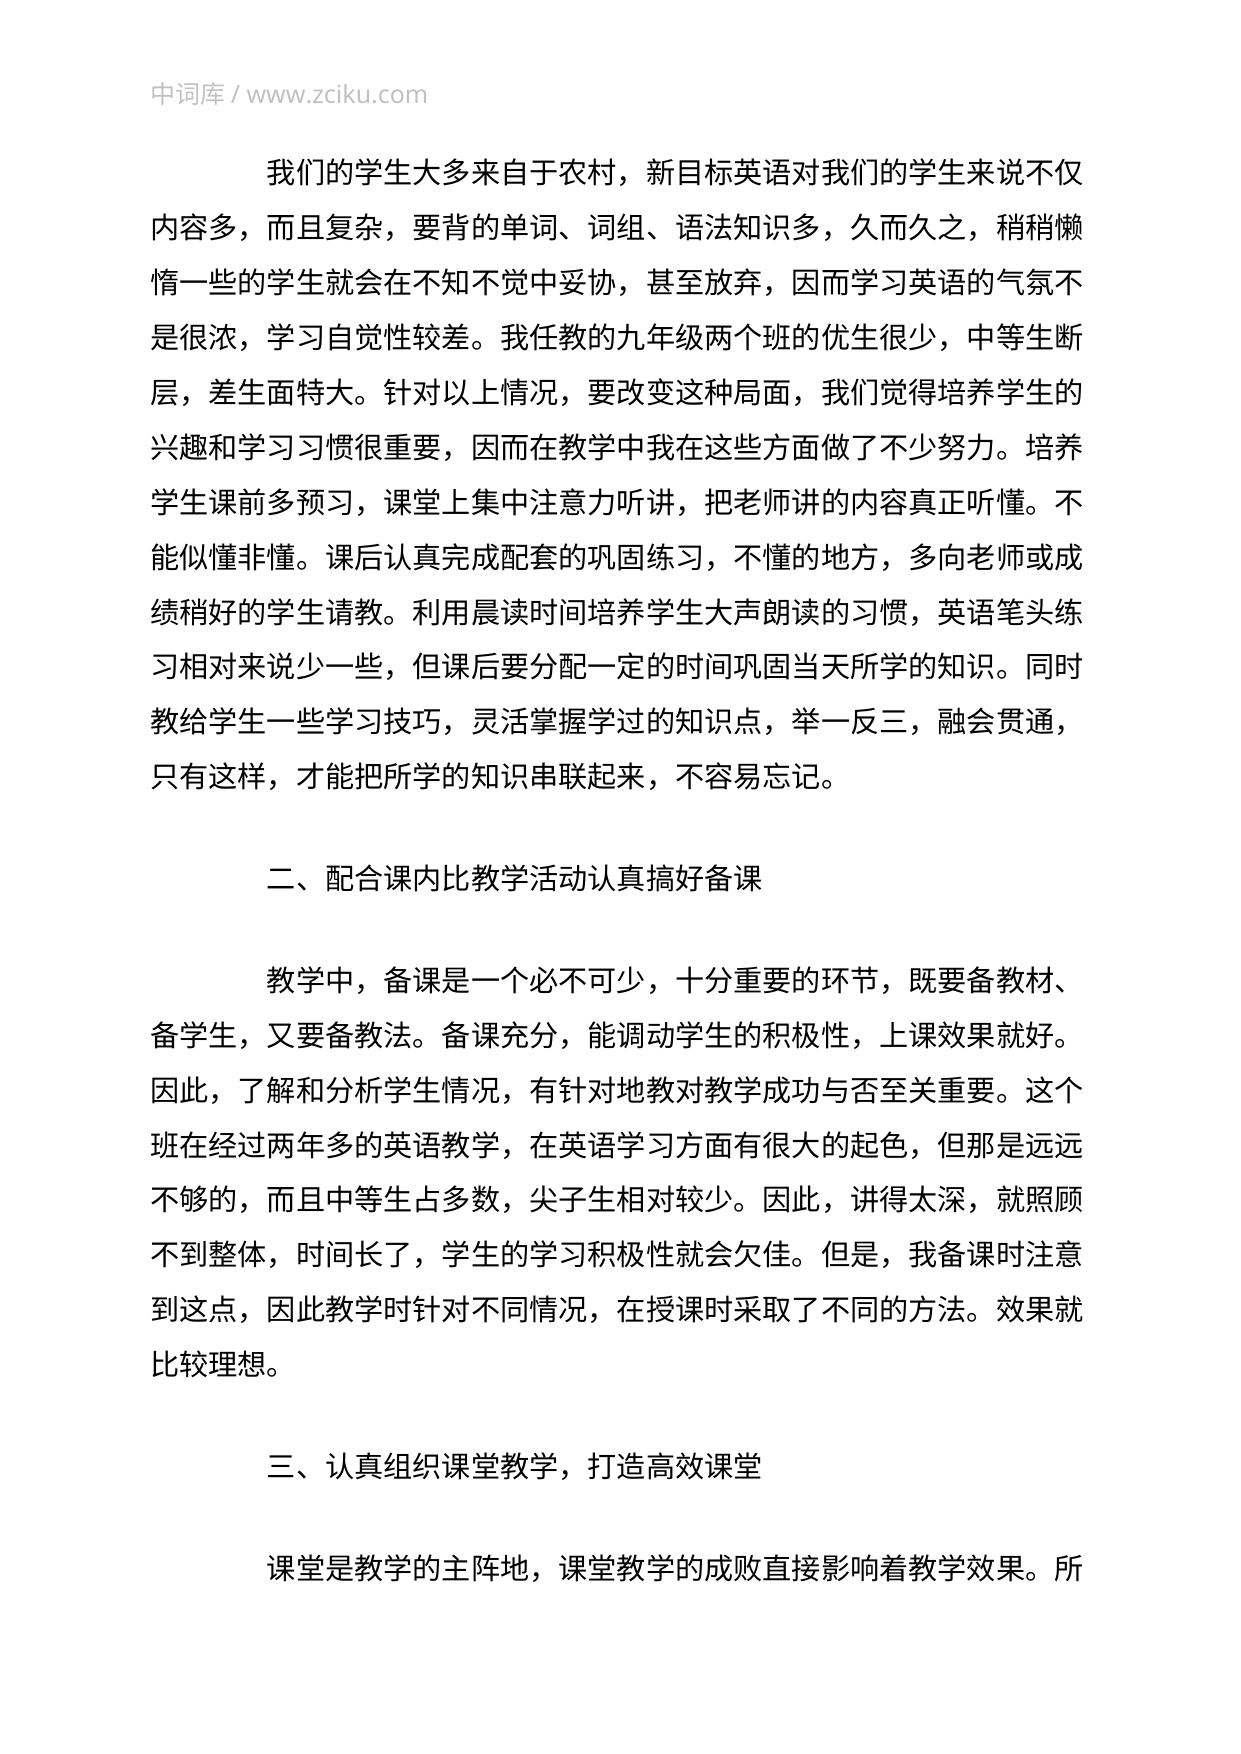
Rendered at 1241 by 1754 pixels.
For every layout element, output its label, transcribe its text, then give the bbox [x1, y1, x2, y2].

text 三、认真组织课堂教学，打造高效课堂 [150, 1443, 1090, 1486]
text 教学中，备课是一个必不可少，十分重要的环节，既要备教材、备学生，又要备教法。备课充分，能调动学生的积极性，上课效果就好。因此，了解和分析学生情况，有针对地教对教学成功与否至关重要。这个班在经过两年多的英语教学，在英语学习方面有很大的起色，但那是远远不够的，而且中等生占多数，尖子生相对较少。因此，讲得太深，就照顾不到整体，时间长了，学生的学习积极性就会欠佳。但是，我备课时注意到这点，因此教学时针对不同情况，在授课时采取了不同的方法。效果就比较理想。 [150, 957, 1090, 1384]
text 二、配合课内比教学活动认真搞好备课 [150, 856, 1090, 898]
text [150, 1545, 1090, 1587]
text 我们的学生大多来自于农村，新目标英语对我们的学生来说不仅内容多，而且复杂，要背的单词、词组、语法知识多，久而久之，稍稍懒惰一些的学生就会在不知不觉中妥协，甚至放弃，因而学习英语的气氛不是很浓，学习自觉性较差。我任教的九年级两个班的优生很少，中等生断层，差生面特大。针对以上情况，要改变这种局面，我们觉得培养学生的兴趣和学习习惯很重要，因而在教学中我在这些方面做了不少努力。培养学生课前多预习，课堂上集中注意力听讲，把老师讲的内容真正听懂。不能似懂非懂。课后认真完成配套的巩固练习，不懂的地方，多向老师或成绩稍好的学生请教。利用晨读时间培养学生大声朗读的习惯，英语笔头练习相对来说少一些，但课后要分配一定的时间巩固当天所学的知识。同时教给学生一些学习技巧，灵活掌握学过的知识点，举一反三，融会贯通，只有这样，才能把所学的知识串联起来，不容易忘记。 [150, 150, 1090, 796]
